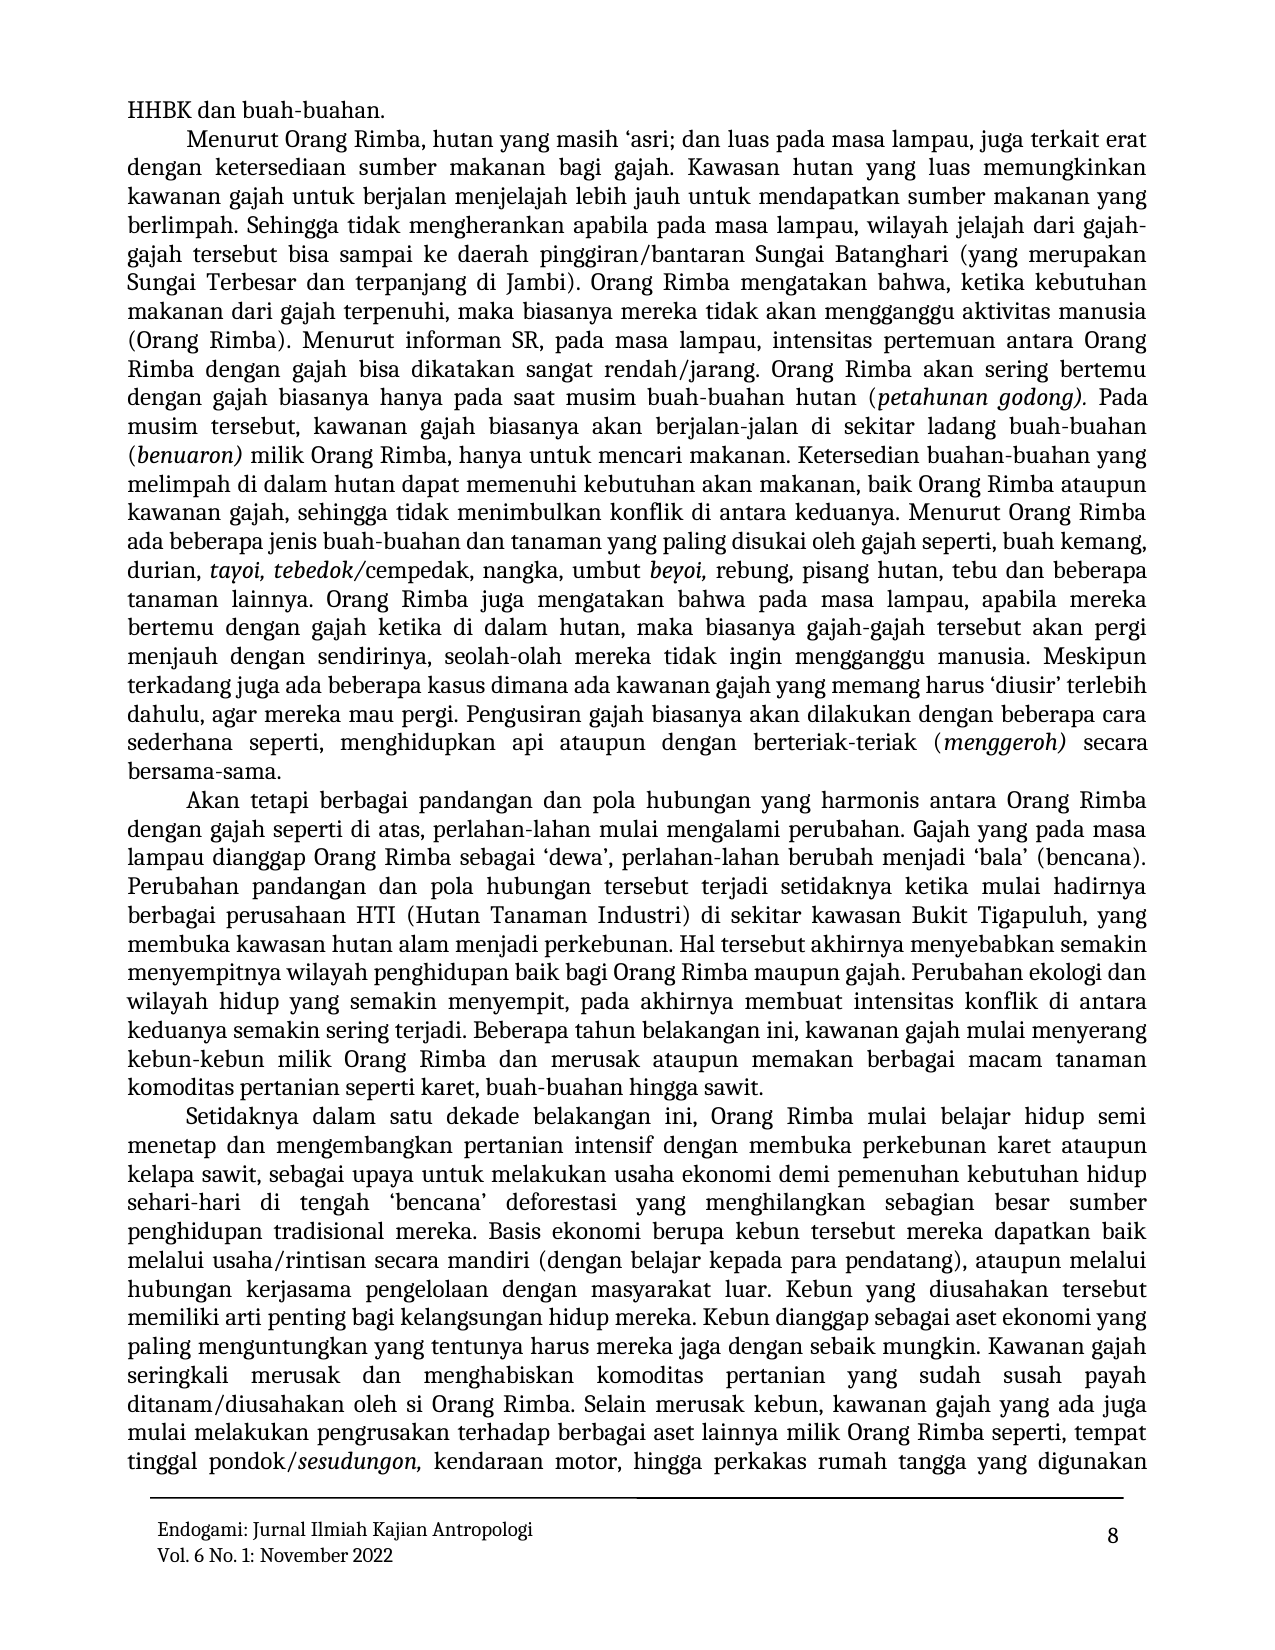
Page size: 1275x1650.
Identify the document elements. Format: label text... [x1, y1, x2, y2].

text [127, 1102, 1148, 1476]
text Menurut Orang Rimba, hutan yang masih ‘asri; dan luas pada masa lampau, juga terkait erat dengan ketersediaan sumber makanan bagi gajah. Kawasan hutan yang luas memungkinkan kawanan gajah untuk berjalan menjelajah lebih jauh untuk mendapatkan sumber makanan yang berlimpah. Sehingga tidak mengherankan apabila pada masa lampau, wilayah jelajah dari gajah-gajah tersebut bisa sampai ke daerah pinggiran/bantaran Sungai Batanghari (yang merupakan Sungai Terbesar dan terpanjang di Jambi). Orang Rimba mengatakan bahwa, ketika kebutuhan makanan dari gajah terpenuhi, maka biasanya mereka tidak akan mengganggu aktivitas manusia (Orang Rimba). Menurut informan SR, pada masa lampau, intensitas pertemuan antara Orang Rimba dengan gajah bisa dikatakan sangat rendah/jarang. Orang Rimba akan sering bertemu dengan gajah biasanya hanya pada saat musim buah-buahan hutan (petahunan godong). Pada musim tersebut, kawanan gajah biasanya akan berjalan-jalan di sekitar ladang buah-buahan (benuaron) milik Orang Rimba, hanya untuk mencari makanan. Ketersedian buahan-buahan yang melimpah di dalam hutan dapat memenuhi kebutuhan akan makanan, baik Orang Rimba ataupun kawanan gajah, sehingga tidak menimbulkan konflik di antara keduanya. Menurut Orang Rimba ada beberapa jenis buah-buahan dan tanaman yang paling disukai oleh gajah seperti, buah kemang, durian, tayoi, tebedok/cempedak, nangka, umbut beyoi, rebung, pisang hutan, tebu dan beberapa tanaman lainnya. Orang Rimba juga mengatakan bahwa pada masa lampau, apabila mereka bertemu dengan gajah ketika di dalam hutan, maka biasanya gajah-gajah tersebut akan pergi menjauh dengan sendirinya, seolah-olah mereka tidak ingin mengganggu manusia. Meskipun terkadang juga ada beberapa kasus dimana ada kawanan gajah yang memang harus ‘diusir’ terlebih dahulu, agar mereka mau pergi. Pengusiran gajah biasanya akan dilakukan dengan beberapa cara sederhana seperti, menghidupkan api ataupun dengan berteriak-teriak (menggeroh) secara bersama-sama. [127, 124, 1148, 786]
text Akan tetapi berbagai pandangan dan pola hubungan yang harmonis antara Orang Rimba dengan gajah seperti di atas, perlahan-lahan mulai mengalami perubahan. Gajah yang pada masa lampau dianggap Orang Rimba sebagai ‘dewa’, perlahan-lahan berubah menjadi ‘bala’ (bencana). Perubahan pandangan dan pola hubungan tersebut terjadi setidaknya ketika mulai hadirnya berbagai perusahaan HTI (Hutan Tanaman Industri) di sekitar kawasan Bukit Tigapuluh, yang membuka kawasan hutan alam menjadi perkebunan. Hal tersebut akhirnya menyebabkan semakin menyempitnya wilayah penghidupan baik bagi Orang Rimba maupun gajah. Perubahan ekologi dan wilayah hidup yang semakin menyempit, pada akhirnya membuat intensitas konflik di antara keduanya semakin sering terjadi. Beberapa tahun belakangan ini, kawanan gajah mulai menyerang kebun-kebun milik Orang Rimba dan merusak ataupun memakan berbagai macam tanaman komoditas pertanian seperti karet, buah-buahan hingga sawit. [127, 786, 1148, 1102]
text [127, 96, 1148, 124]
